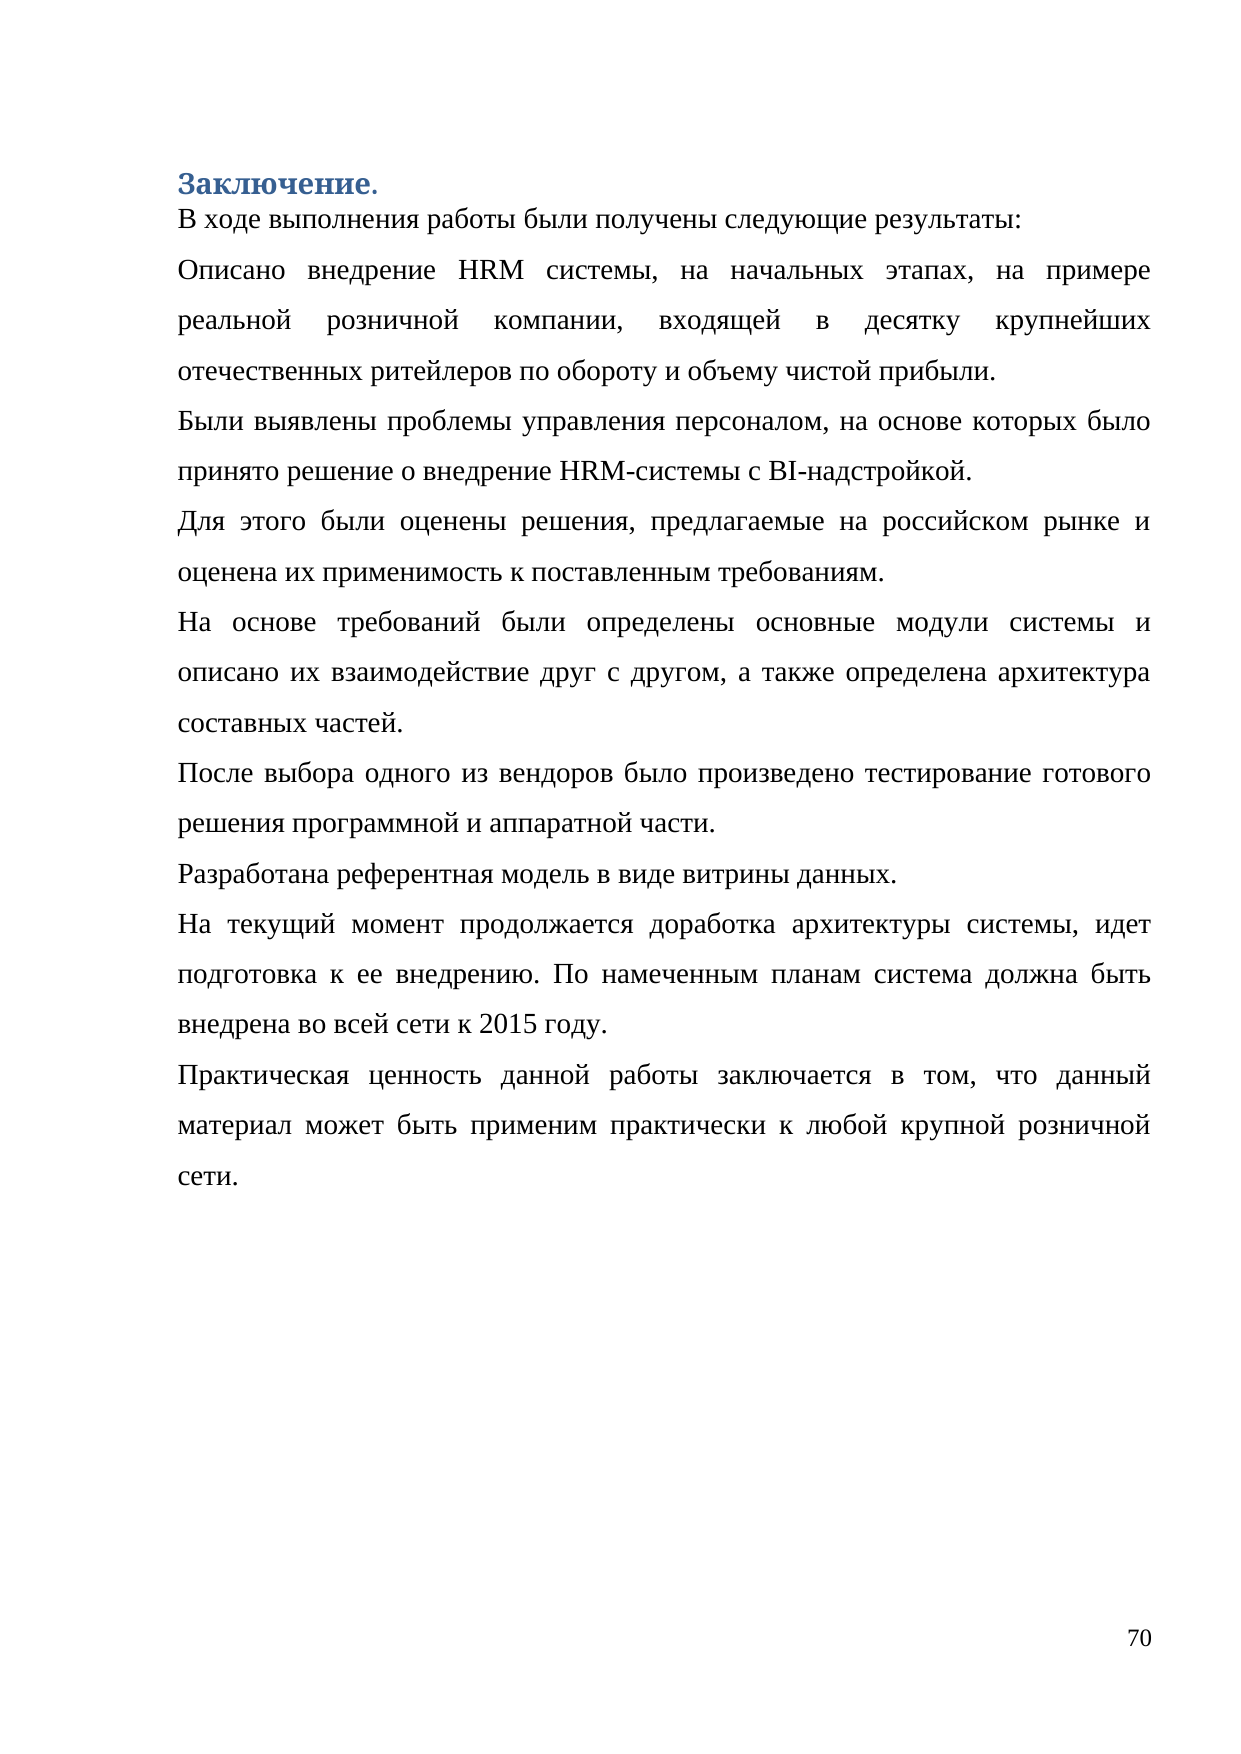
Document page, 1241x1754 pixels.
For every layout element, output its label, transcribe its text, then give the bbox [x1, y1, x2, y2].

subtitle Заключение. [177, 168, 1152, 202]
text На основе требований были определены основные модули системы и описано их взаимодействие друг с другом, а также определена архитектура составных частей. [177, 604, 1152, 738]
text Практическая ценность данной работы заключается в том, что данный материал может быть применим практически к любой крупной розничной сети. [177, 1057, 1152, 1191]
text Разработана референтная модель в виде витрины данных. [177, 856, 1152, 889]
text Для этого были оценены решения, предлагаемые на российском рынке и оценена их применимость к поставленным требованиям. [177, 503, 1152, 587]
text Были выявлены проблемы управления персоналом, на основе которых было принято решение о внедрение HRM-системы с BI-надстройкой. [177, 403, 1152, 487]
text В ходе выполнения работы были получены следующие результаты: [177, 202, 1146, 235]
text На текущий момент продолжается доработка архитектуры системы, идет подготовка к ее внедрению. По намеченным планам система должна быть внедрена во всей сети к 2015 году. [177, 906, 1152, 1040]
text Описано внедрение HRM системы, на начальных этапах, на примере реальной розничной компании, входящей в десятку крупнейших отечественных ритейлеров по обороту и объему чистой прибыли. [177, 252, 1152, 386]
text После выбора одного из вендоров было произведено тестирование готового решения программной и аппаратной части. [177, 755, 1152, 839]
